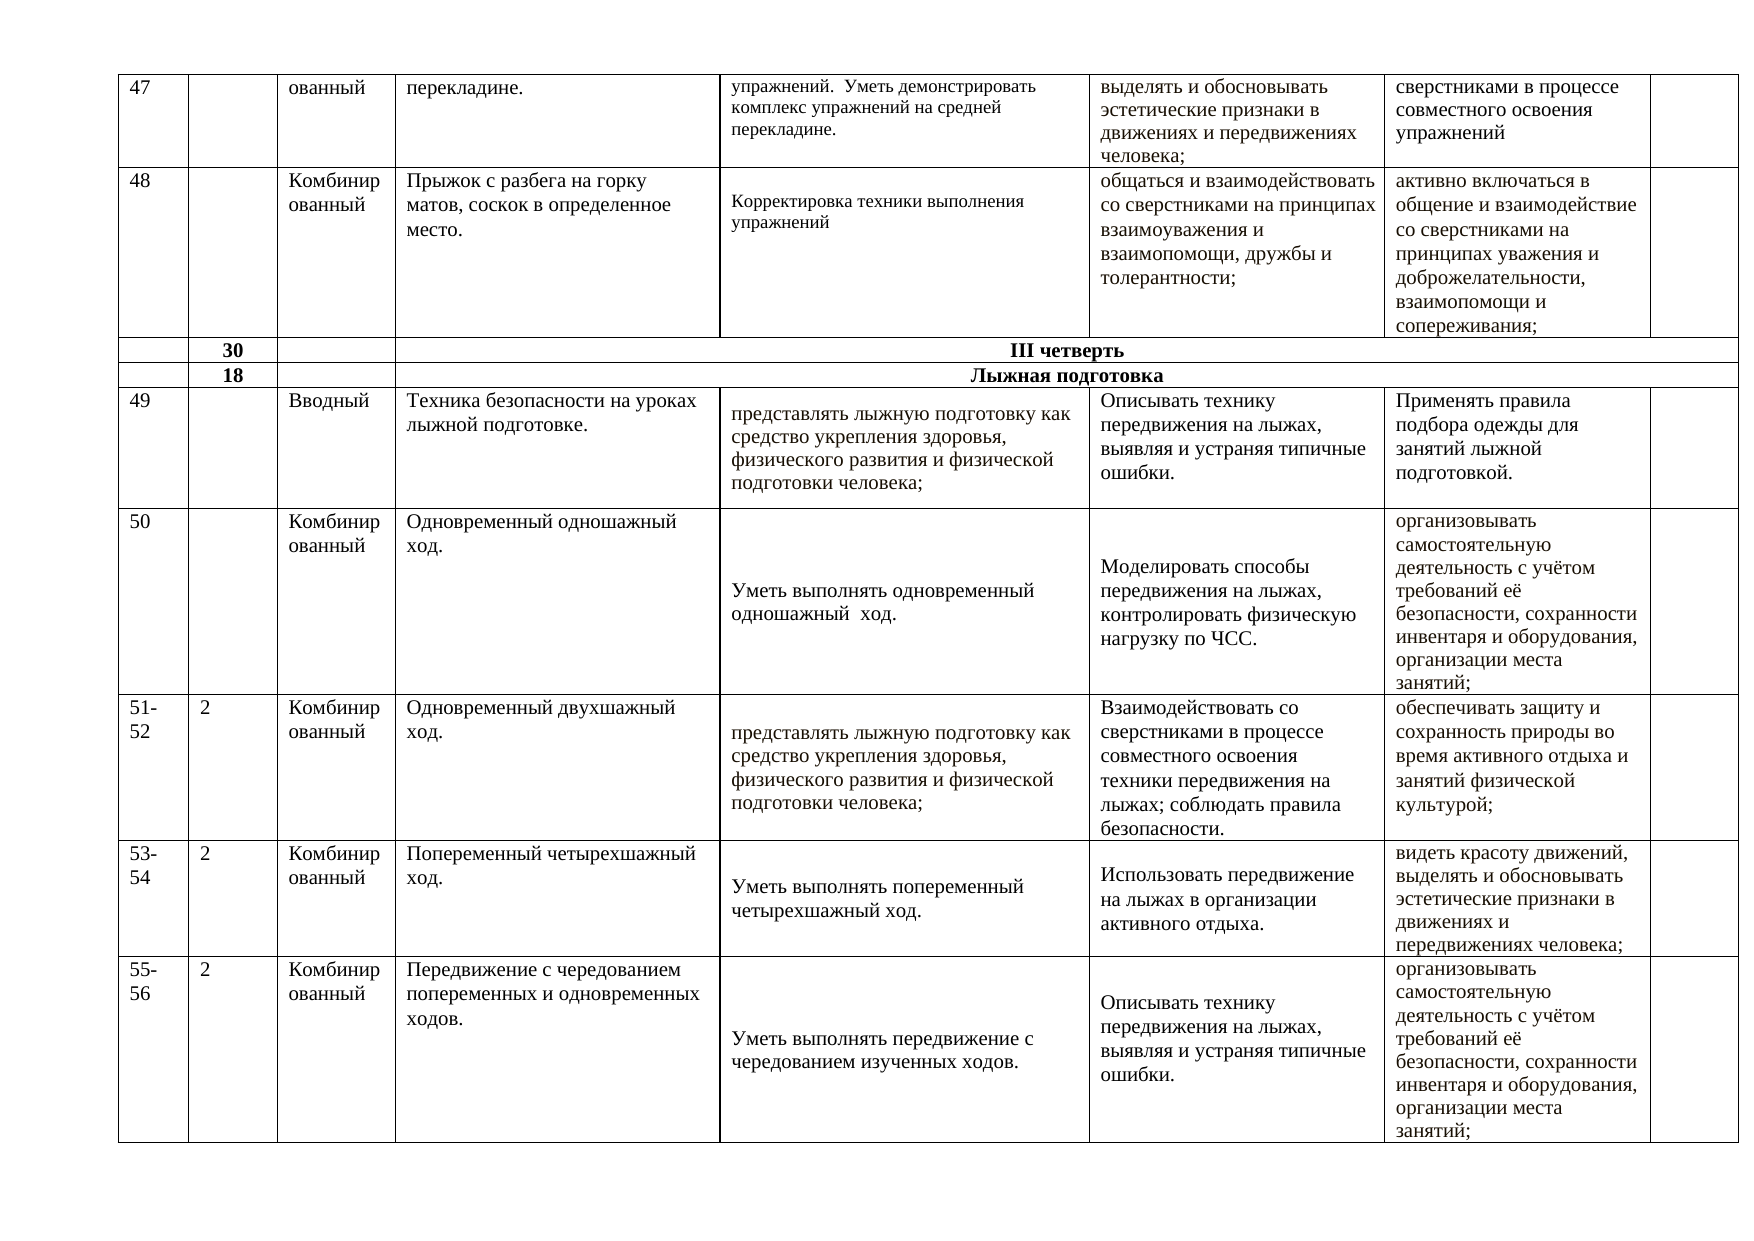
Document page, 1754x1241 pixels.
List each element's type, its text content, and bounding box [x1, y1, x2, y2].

table_cell [278, 363, 395, 387]
table_cell Комбинированный [278, 509, 395, 694]
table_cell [396, 75, 719, 167]
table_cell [1090, 957, 1384, 1142]
table_cell [189, 388, 277, 508]
table_cell Моделировать способы передвижения на лыжах, контролировать физическую нагрузку по ЧСС. [1090, 509, 1384, 694]
table_cell [119, 363, 188, 387]
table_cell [1385, 75, 1650, 167]
table_cell Передвижение с чередованием попеременных и одновременных ходов. [396, 957, 719, 1142]
table_cell [1651, 841, 1738, 956]
table_cell [119, 338, 188, 362]
table_cell [1651, 75, 1738, 167]
table_cell Корректировка техники выполнения упражнений [721, 168, 1089, 337]
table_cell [1385, 957, 1650, 1142]
table_cell Одновременный одношажный ход. [396, 509, 719, 694]
table_cell Техника безопасности на уроках лыжной подготовке. [396, 388, 719, 508]
table_cell 2 [189, 841, 277, 956]
table_cell [1651, 957, 1738, 1142]
table_cell Вводный [278, 388, 395, 508]
table_cell Уметь выполнять одновременный одношажный ход. [721, 509, 1089, 694]
table_cell 55-56 [119, 957, 188, 1142]
table_cell представлять лыжную подготовку как средство укрепления здоровья, физического развития и физической подготовки человека; [721, 388, 1089, 508]
table_cell 18 [189, 363, 277, 387]
table_cell [1651, 509, 1738, 694]
table_cell Прыжок с разбега на горку матов, соскок в определенное место. [396, 168, 719, 337]
table_cell Лыжная подготовка [396, 363, 1738, 387]
table_cell [1651, 168, 1738, 337]
table_cell Уметь выполнять передвижение с чередованием изученных ходов. [721, 957, 1089, 1142]
table_cell Взаимодействовать со сверстниками в процессе совместного освоения техники передвижения на лыжах; соблюдать правила безопасности. [1090, 695, 1384, 840]
table_cell 2 [189, 75, 277, 167]
table_cell III четверть [396, 338, 1738, 362]
table_cell Использовать передвижение на лыжах в организации активного отдыха. [1090, 841, 1384, 956]
table_cell 53-54 [119, 841, 188, 956]
table_cell 2 [189, 957, 277, 1142]
table_cell Применять правила подбора одежды для занятий лыжной подготовкой. [1385, 388, 1650, 508]
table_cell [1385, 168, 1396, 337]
table_cell представлять лыжную подготовку как средство укрепления здоровья, физического развития и физической подготовки человека; [721, 695, 1089, 840]
table_cell [1651, 388, 1738, 508]
table_cell Описывать технику передвижения на лыжах, выявляя и устраняя типичные ошибки. [1090, 388, 1384, 508]
table_cell 2 [189, 695, 277, 840]
table_cell организовывать самостоятельную деятельность с учётом требований её безопасности, сохранности инвентаря и оборудования, организации места занятий; [1385, 509, 1650, 694]
table_cell Комбинированный [278, 957, 395, 1142]
table_cell обеспечивать защиту и сохранность природы во время активного отдыха и занятий физической культурой; [1385, 695, 1650, 840]
table_cell [189, 168, 277, 337]
table_cell Комбинированный [278, 841, 395, 956]
table_cell 48 [119, 168, 188, 337]
table_cell 46-47 [119, 75, 188, 167]
table_cell 51-52 [119, 695, 188, 840]
table_cell [278, 338, 395, 362]
table_cell Попеременный четырехшажный ход. [396, 841, 719, 956]
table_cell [1090, 75, 1384, 167]
table_cell Комбинированный [278, 695, 395, 840]
table_cell 49 [119, 388, 188, 508]
table_cell Уметь выполнять попеременный четырехшажный ход. [721, 841, 1089, 956]
table_cell видеть красоту движений, выделять и обосновывать эстетические признаки в движениях и передвижениях человека; [1385, 841, 1650, 956]
table_cell Комбинированный [278, 168, 395, 337]
table_cell Одновременный двухшажный ход. [396, 695, 719, 840]
table_cell общаться и взаимодействовать со сверстниками на принципах взаимоуважения и взаимопомощи, дружбы и толерантности; [1090, 168, 1384, 337]
table_cell Комбинированный [278, 75, 395, 167]
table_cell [721, 75, 1089, 167]
table_cell 50 [119, 509, 188, 694]
table_cell 30 [189, 338, 277, 362]
table_cell [1651, 695, 1738, 840]
table_cell [189, 509, 277, 694]
